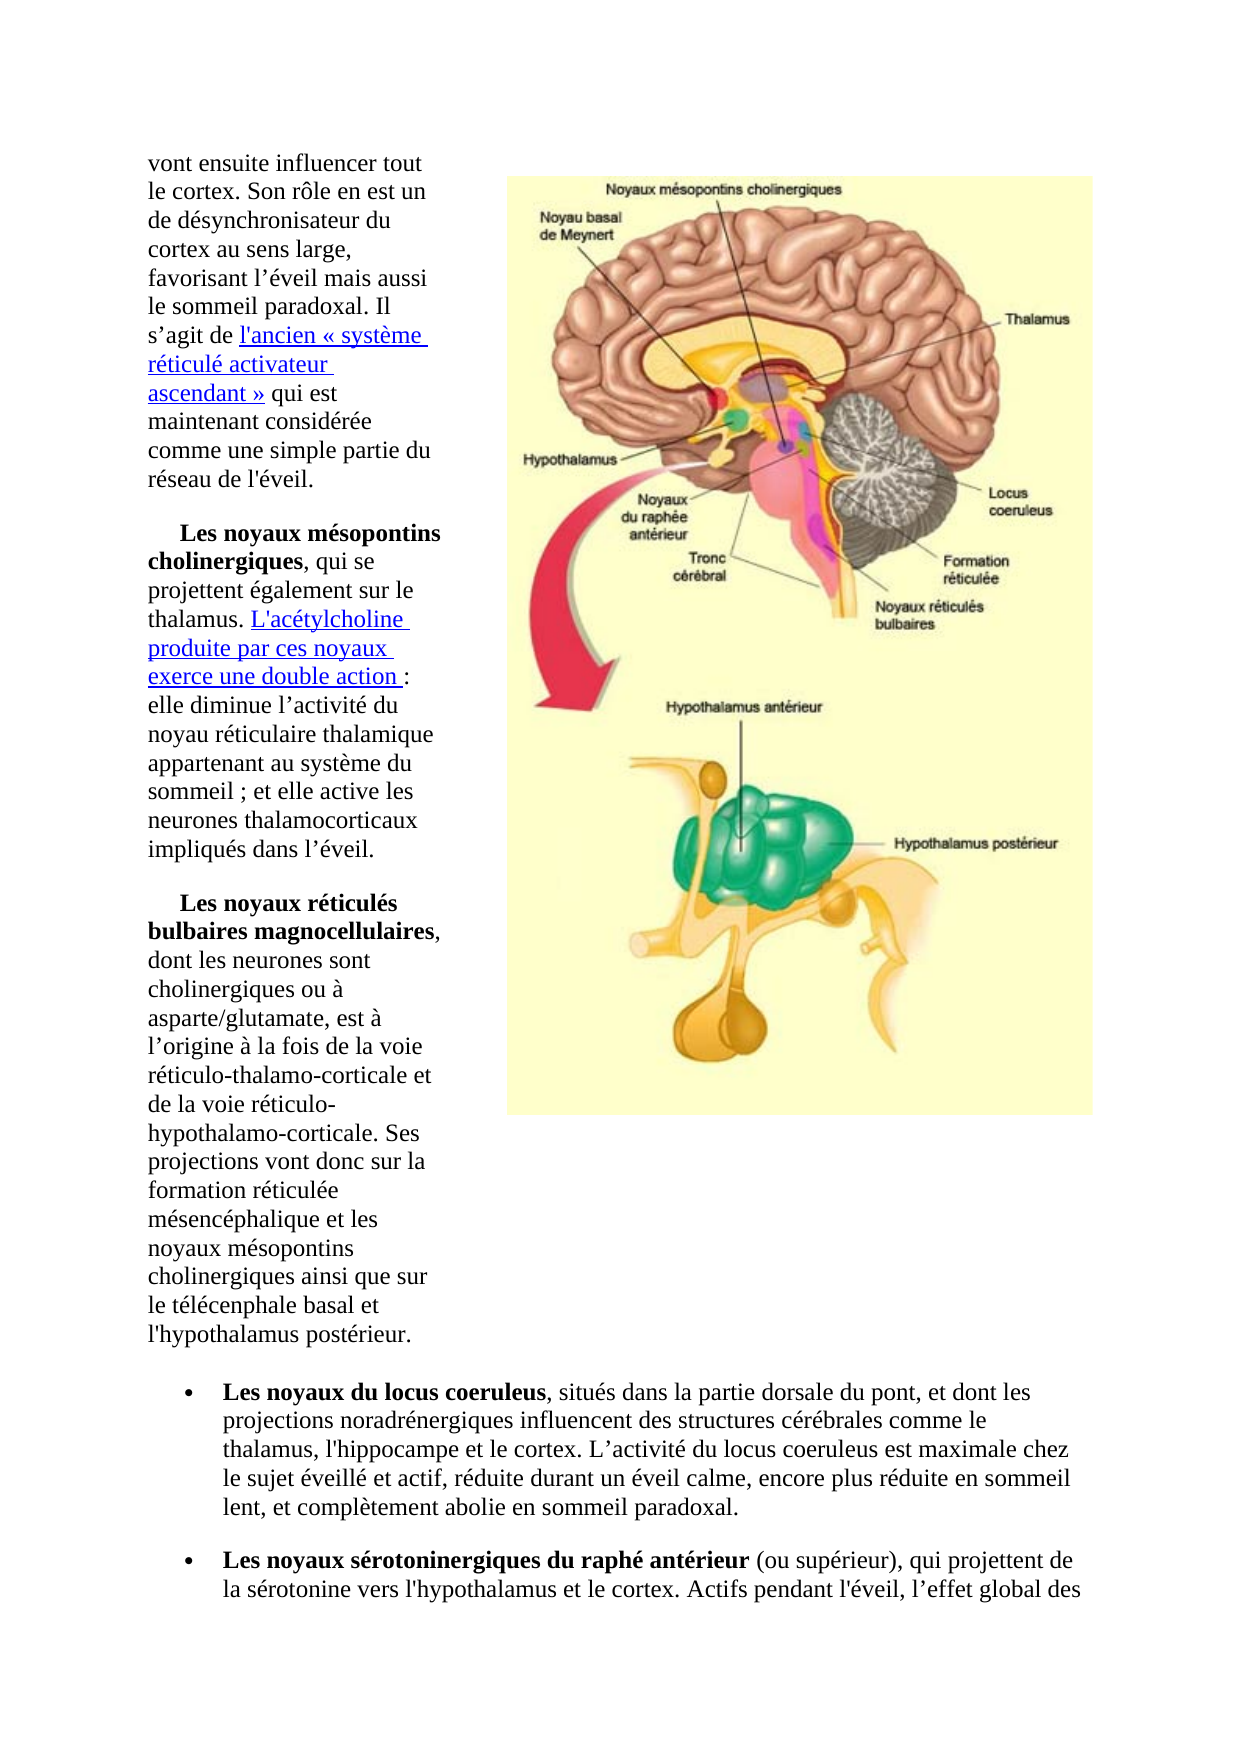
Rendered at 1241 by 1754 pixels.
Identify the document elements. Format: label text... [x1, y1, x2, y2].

table_header [441, 148, 1093, 1348]
picture [507, 176, 1093, 1115]
list Les noyaux du locus coeruleus, situés dans la partie dorsale du pont, et dont les projections noradrénergiques influencent des structures cérébrales comme le thalamus, l'hippocampe et le cortex. L’activité du locus coeruleus est maximale chez le sujet éveillé et actif, réduite durant un éveil calme, encore plus réduite en sommeil lent, et complètement abolie en sommeil paradoxal. [185, 1377, 1093, 1521]
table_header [148, 148, 441, 1348]
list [185, 1546, 1093, 1603]
